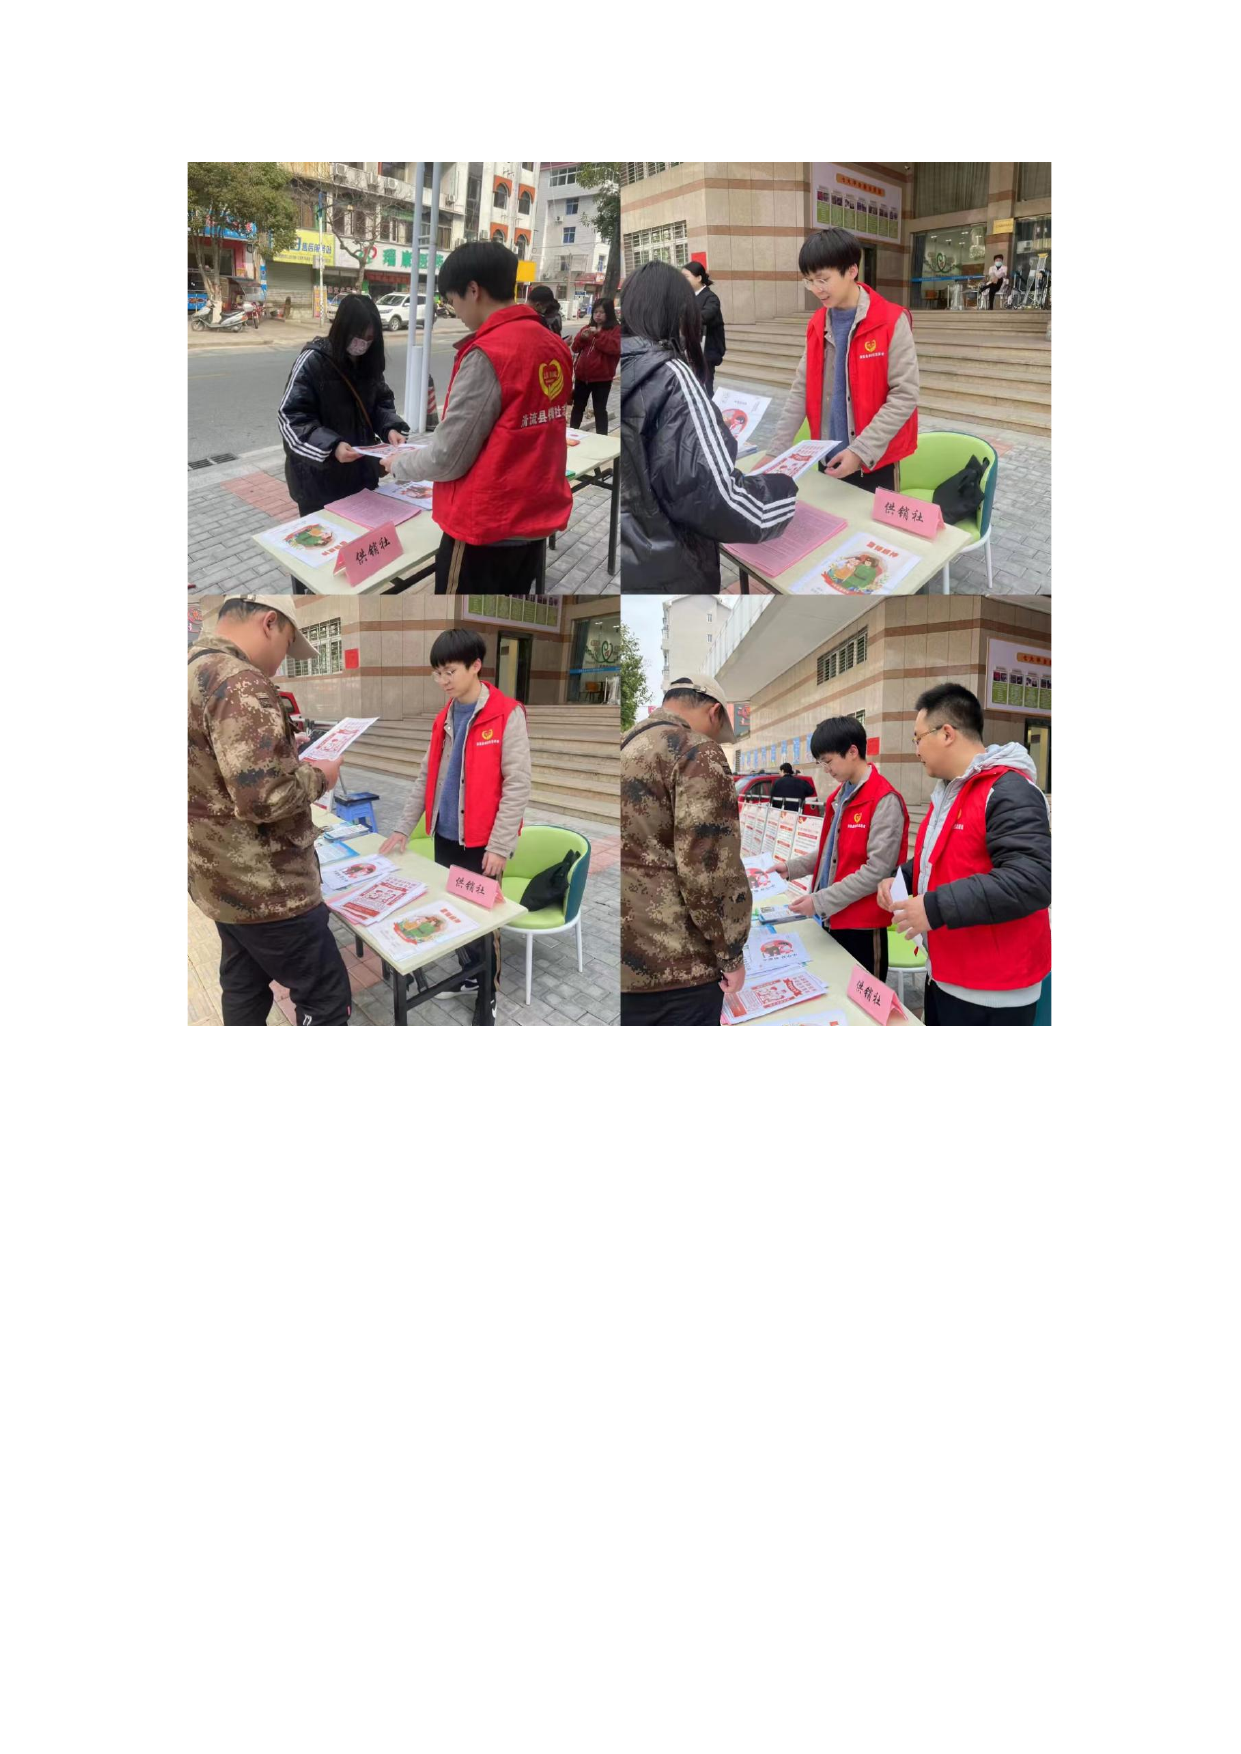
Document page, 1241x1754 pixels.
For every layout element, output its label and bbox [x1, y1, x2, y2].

picture [187, 162, 1052, 1026]
